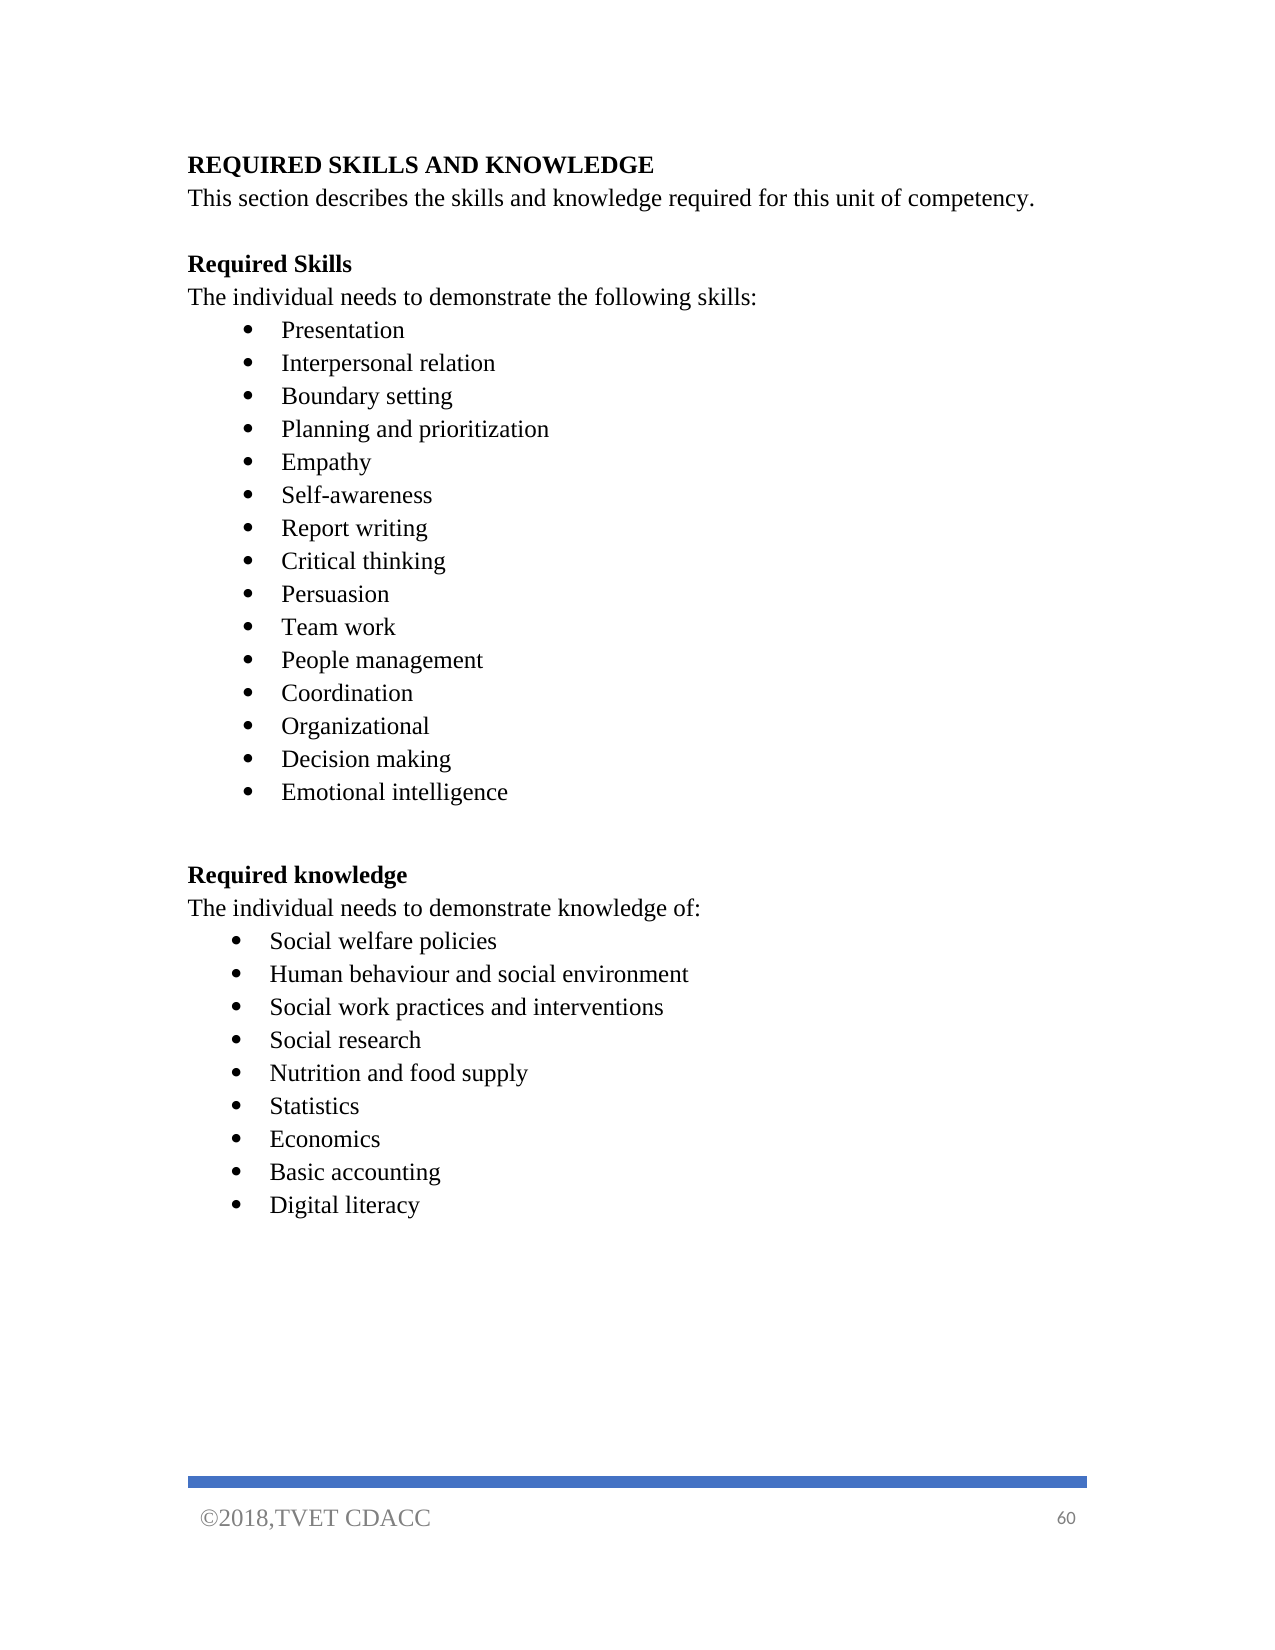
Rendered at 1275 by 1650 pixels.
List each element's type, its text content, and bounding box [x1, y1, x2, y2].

list Self-awareness [244, 480, 1087, 509]
list Basic accounting [232, 1157, 1087, 1186]
list Social welfare policies [232, 926, 1087, 955]
list Human behaviour and social environment [232, 959, 1087, 988]
list Empathy [244, 447, 1087, 476]
list Statistics [232, 1091, 1087, 1120]
list Social research [232, 1025, 1087, 1054]
list People management [244, 645, 1087, 674]
list Economics [232, 1124, 1087, 1153]
list Organizational [244, 711, 1087, 740]
list Critical thinking [244, 546, 1087, 575]
list Boundary setting [244, 381, 1087, 410]
text This section describes the skills and knowledge required for this unit of competency. [187, 183, 1087, 212]
text The individual needs to demonstrate the following skills: [187, 282, 1087, 311]
list Interpersonal relation [244, 348, 1087, 377]
list Team work [244, 612, 1087, 641]
text Required Skills [187, 249, 1087, 278]
list Persuasion [244, 579, 1087, 608]
list Emotional intelligence [244, 777, 1087, 806]
text REQUIRED SKILLS AND KNOWLEDGE [187, 150, 1087, 179]
list Presentation [244, 315, 1087, 344]
list Nutrition and food supply [232, 1058, 1087, 1087]
list Social work practices and interventions [232, 992, 1087, 1021]
list Report writing [244, 513, 1087, 542]
list Digital literacy [232, 1190, 1087, 1219]
list Coordination [244, 678, 1087, 707]
list Planning and prioritization [244, 414, 1087, 443]
list Decision making [244, 744, 1087, 773]
text Required knowledge [187, 860, 1087, 889]
text The individual needs to demonstrate knowledge of: [187, 893, 1087, 922]
